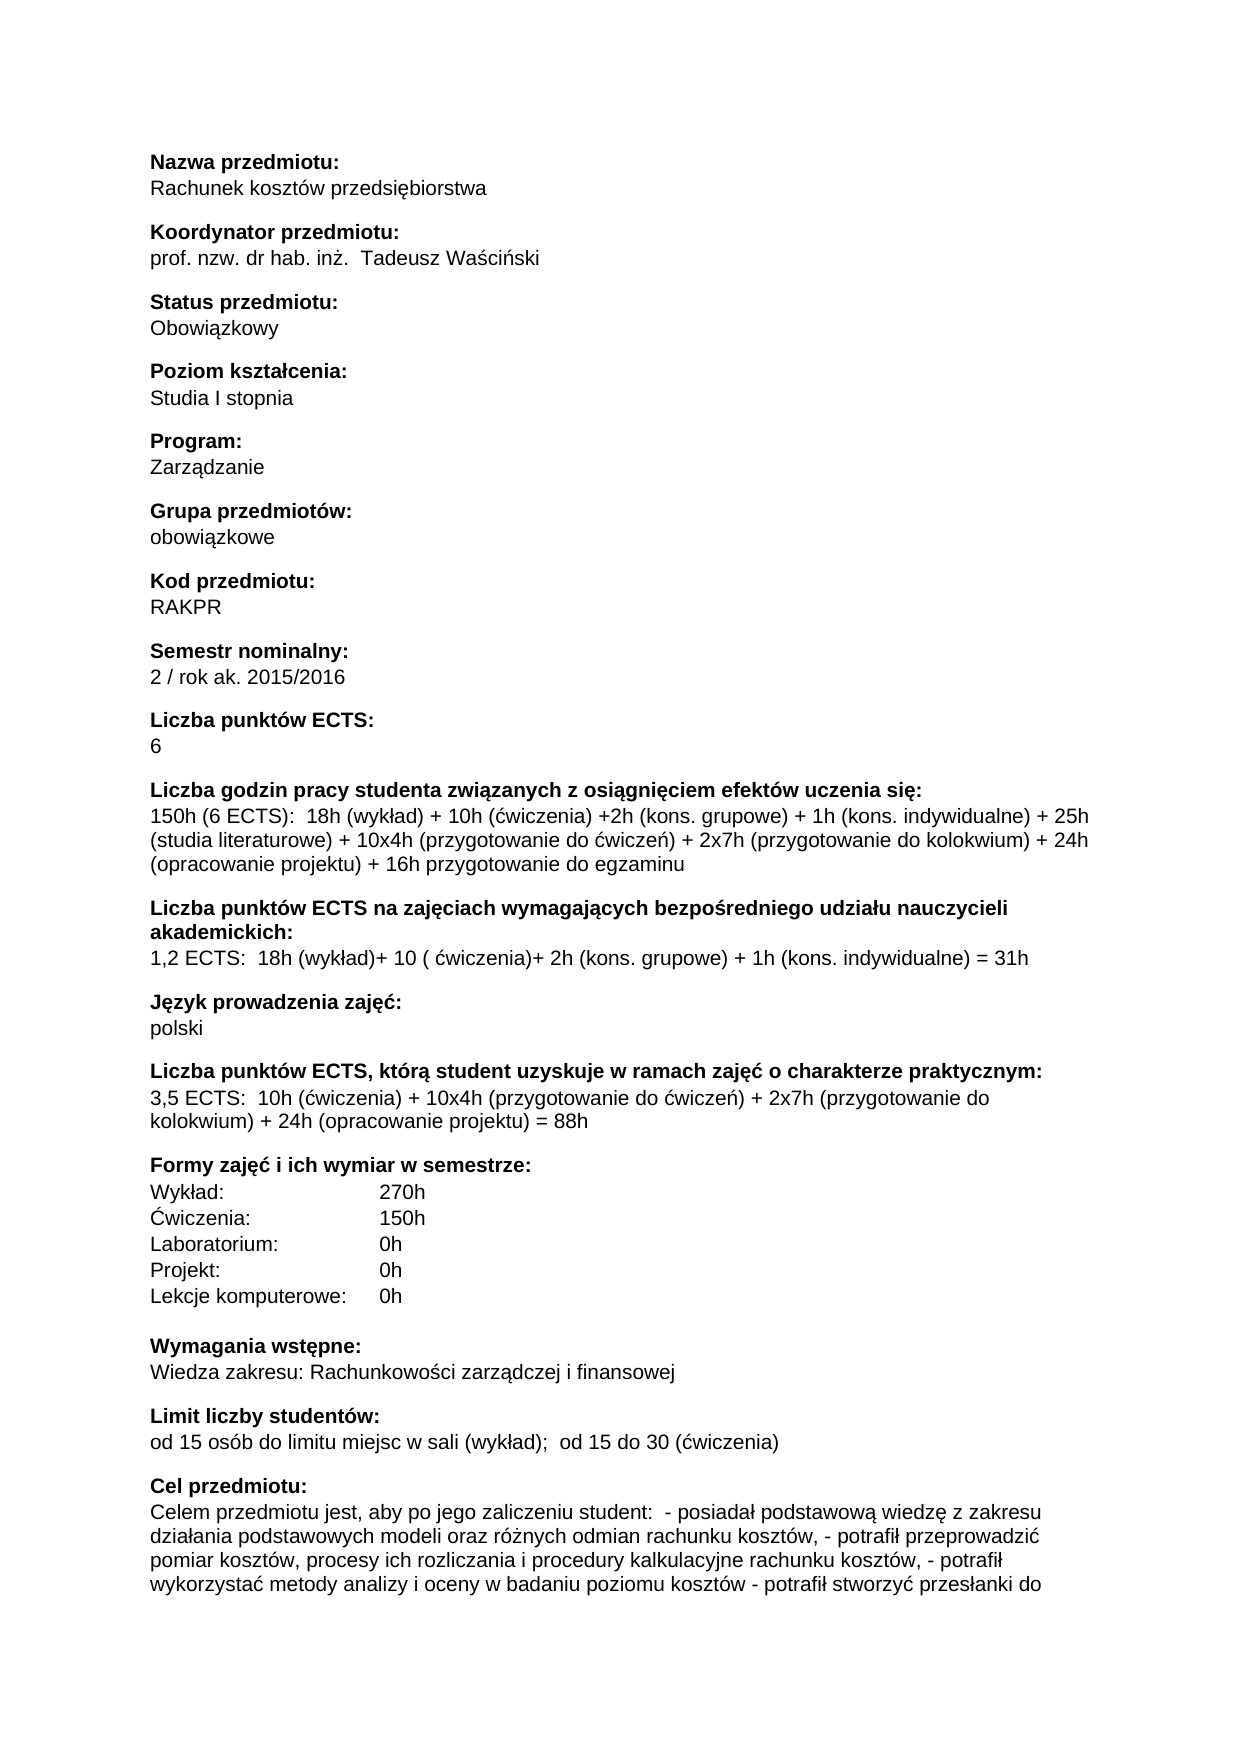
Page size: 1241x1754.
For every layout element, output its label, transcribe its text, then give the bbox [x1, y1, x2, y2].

text Wiedza zakresu: Rachunkowości zarządczej i finansowej [150, 1360, 1090, 1384]
table_cell 150h [369, 1204, 597, 1230]
text RAKPR [150, 595, 1090, 619]
text Rachunek kosztów przedsiębiorstwa [150, 176, 1090, 200]
text polski [150, 1016, 1090, 1039]
table_cell Laboratorium: [140, 1232, 367, 1256]
text Kod przedmiotu: [150, 569, 1090, 593]
text Semestr nominalny: [150, 638, 1090, 662]
text prof. nzw. dr hab. inż. Tadeusz Waściński [150, 246, 1090, 270]
text Zarządzanie [150, 455, 1090, 479]
text Poziom kształcenia: [150, 359, 1090, 383]
text obowiązkowe [150, 525, 1090, 549]
text Program: [150, 429, 1090, 453]
text od 15 osób do limitu miejsc w sali (wykład); od 15 do 30 (ćwiczenia) [150, 1430, 1090, 1454]
text Liczba punktów ECTS: [150, 708, 1090, 732]
text 150h (6 ECTS): 18h (wykład) + 10h (ćwiczenia) +2h (kons. grupowe) + 1h (kons. indywidualne) + 25h (studia literaturowe) + 10x4h (przygotowanie do ćwiczeń) + 2x7h (przygotowanie do kolokwium) + 24h (opracowanie projektu) + 16h przygotowanie do egzaminu [150, 804, 1090, 876]
text Język prowadzenia zajęć: [150, 989, 1090, 1013]
text Obowiązkowy [150, 316, 1090, 339]
table_cell Lekcje komputerowe: [140, 1284, 367, 1308]
text 3,5 ECTS: 10h (ćwiczenia) + 10x4h (przygotowanie do ćwiczeń) + 2x7h (przygotowanie do kolokwium) + 24h (opracowanie projektu) = 88h [150, 1085, 1090, 1133]
text Liczba punktów ECTS, którą student uzyskuje w ramach zajęć o charakterze praktycznym: [150, 1059, 1090, 1083]
table_cell 0h [369, 1282, 597, 1308]
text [150, 1499, 1090, 1595]
table_cell 0h [369, 1256, 597, 1282]
text Formy zajęć i ich wymiar w semestrze: [150, 1153, 1090, 1177]
text Koordynator przedmiotu: [150, 220, 1090, 244]
text 6 [150, 734, 1090, 758]
text Liczba punktów ECTS na zajęciach wymagających bezpośredniego udziału nauczycieli akademickich: [150, 896, 1090, 944]
text Liczba godzin pracy studenta związanych z osiągnięciem efektów uczenia się: [150, 778, 1090, 802]
text Grupa przedmiotów: [150, 499, 1090, 523]
table_cell Projekt: [140, 1258, 367, 1282]
text 2 / rok ak. 2015/2016 [150, 664, 1090, 688]
text 1,2 ECTS: 18h (wykład)+ 10 ( ćwiczenia)+ 2h (kons. grupowe) + 1h (kons. indywidualne) = 31h [150, 946, 1090, 970]
text Wymagania wstępne: [150, 1334, 1090, 1358]
text Cel przedmiotu: [150, 1473, 1090, 1497]
text Studia I stopnia [150, 385, 1090, 409]
table_header 270h [369, 1180, 597, 1204]
text Limit liczby studentów: [150, 1404, 1090, 1428]
table_header Wykład: [140, 1180, 367, 1204]
table_cell Ćwiczenia: [140, 1206, 367, 1230]
text Status przedmiotu: [150, 289, 1090, 313]
text Nazwa przedmiotu: [150, 150, 1090, 174]
table_cell 0h [369, 1230, 597, 1256]
